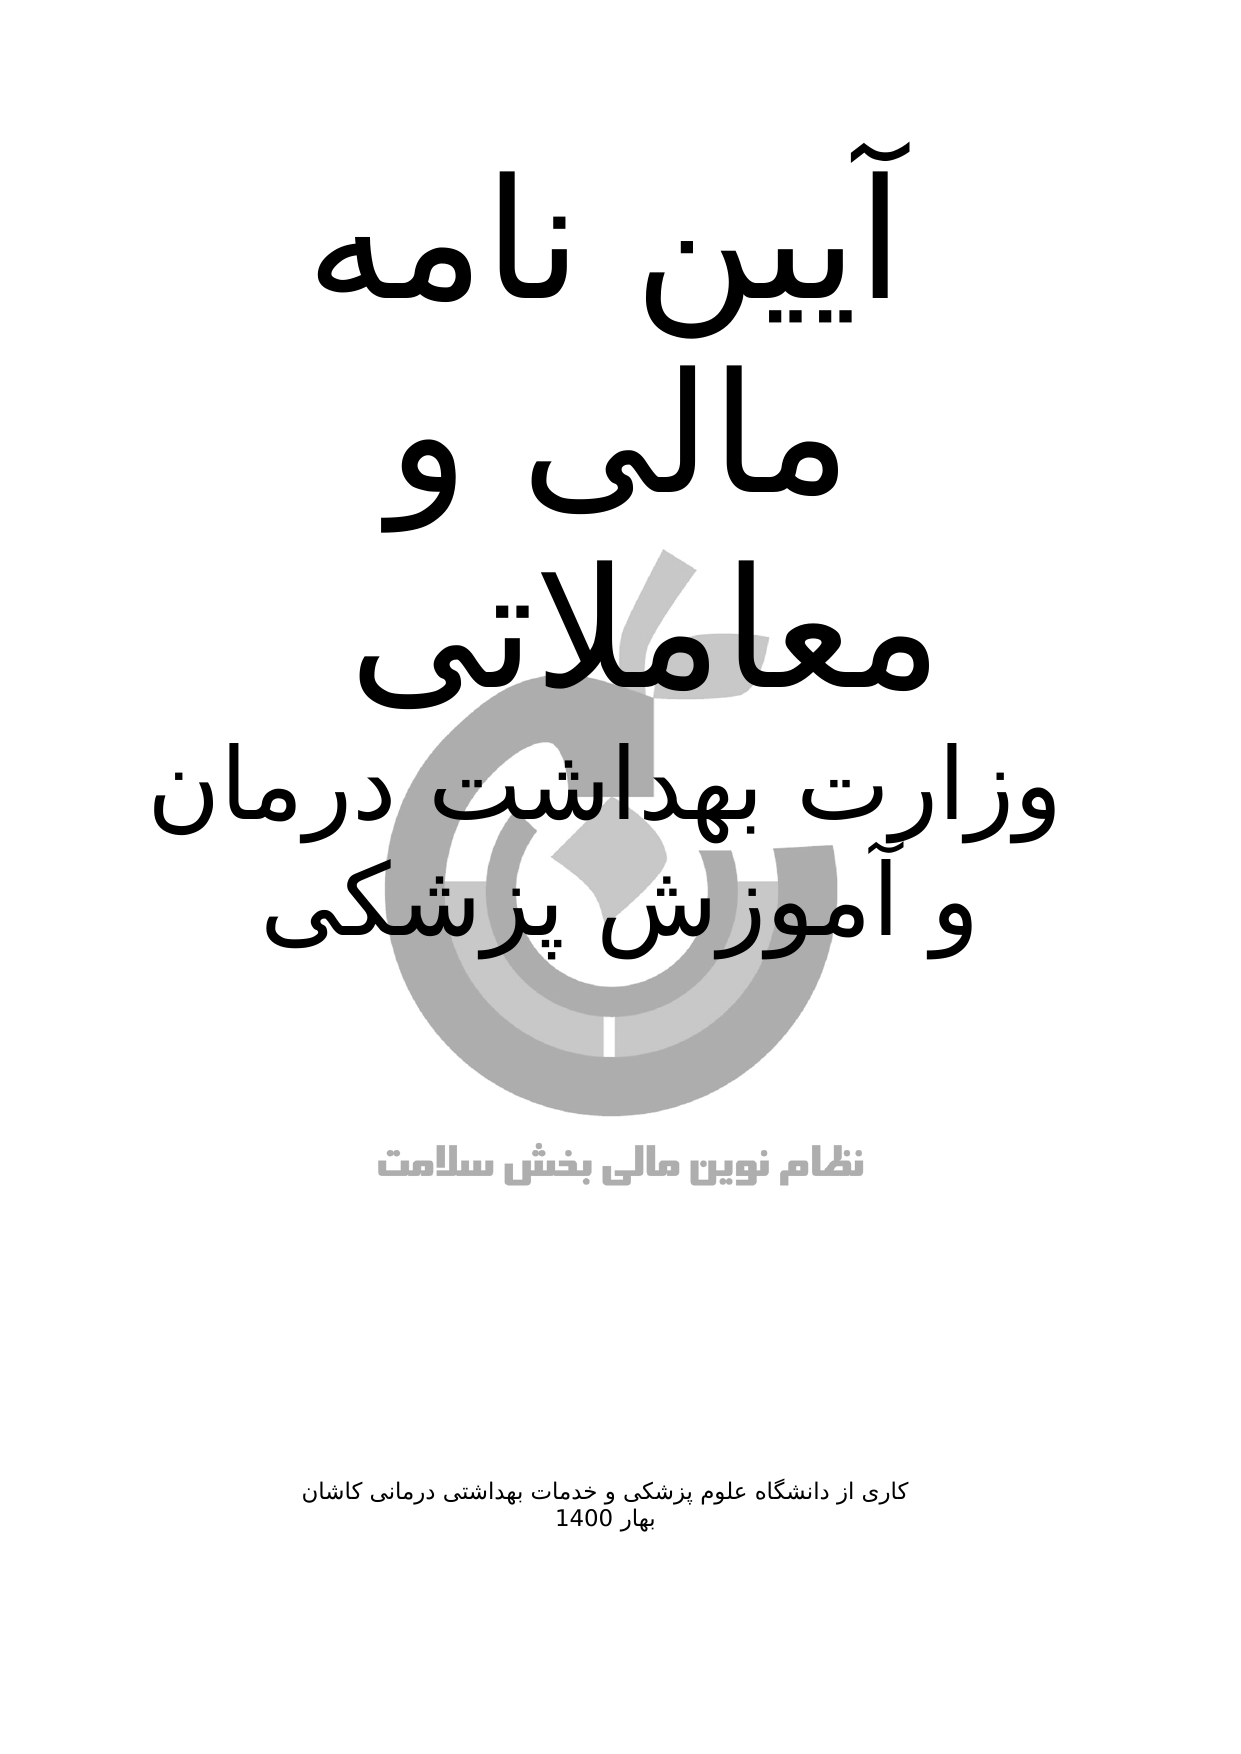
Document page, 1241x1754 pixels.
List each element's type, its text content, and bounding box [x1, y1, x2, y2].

picture [141, 356, 1099, 1398]
text کاری از دانشگاه علوم پزشکی و خدمات بهداشتی درمانی کاشان [142, 1478, 1098, 1505]
text آیین نامه مالی و معاملاتی [142, 144, 1098, 726]
text بهار 1400 [142, 1505, 1098, 1531]
text وزارت بهداشت درمان و آموزش پزشکی [142, 726, 1098, 959]
